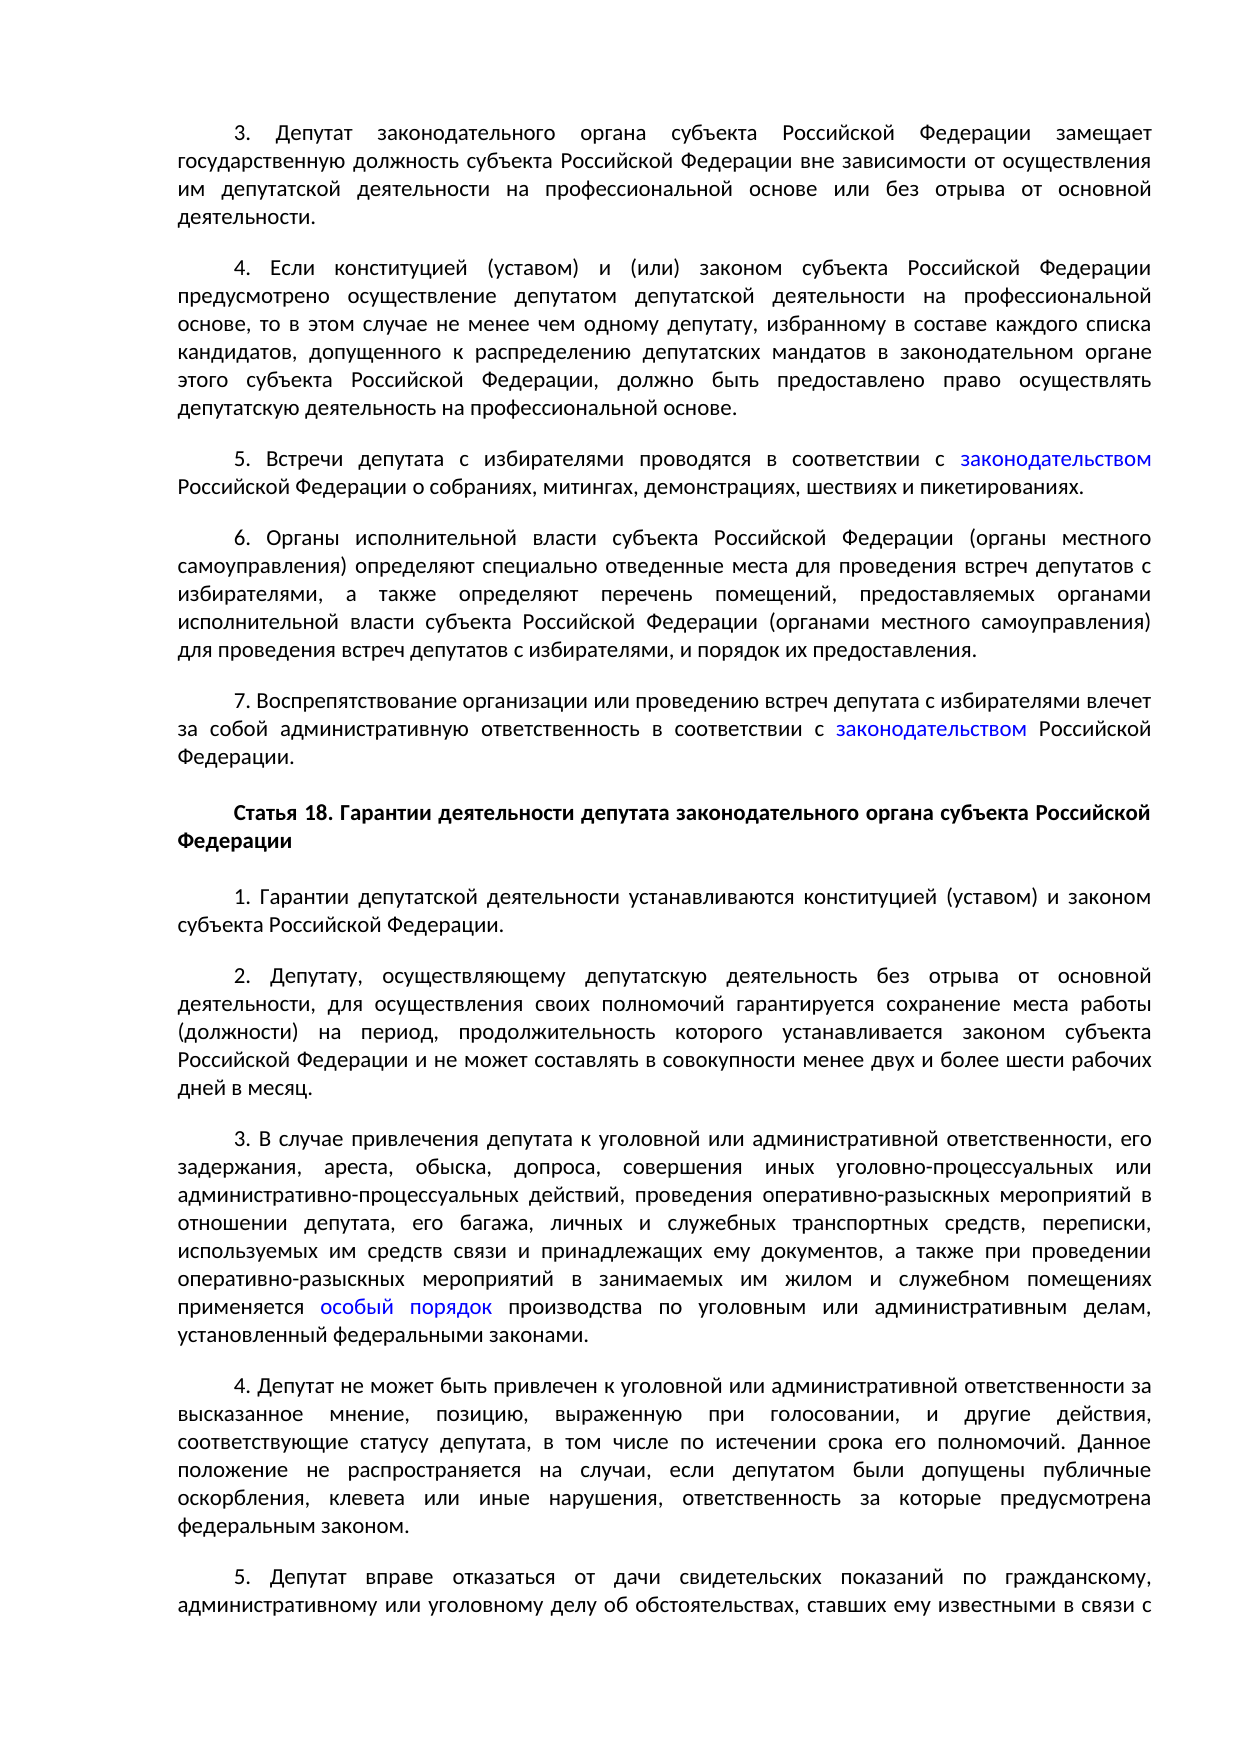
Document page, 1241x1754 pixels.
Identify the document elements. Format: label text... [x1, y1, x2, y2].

text 7. Воспрепятствование организации или проведению встреч депутата с избирателями влечет за собой административную ответственность в соответствии с законодательством Российской Федерации. [177, 686, 1152, 770]
text 4. Если конституцией (уставом) и (или) законом субъекта Российской Федерации предусмотрено осуществление депутатом депутатской деятельности на профессиональной основе, то в этом случае не менее чем одному депутату, избранному в составе каждого списка кандидатов, допущенного к распределению депутатских мандатов в законодательном органе этого субъекта Российской Федерации, должно быть предоставлено право осуществлять депутатскую деятельность на профессиональной основе. [177, 253, 1152, 421]
text 2. Депутату, осуществляющему депутатскую деятельность без отрыва от основной деятельности, для осуществления своих полномочий гарантируется сохранение места работы (должности) на период, продолжительность которого устанавливается законом субъекта Российской Федерации и не может составлять в совокупности менее двух и более шести рабочих дней в месяц. [177, 961, 1152, 1101]
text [177, 1562, 1152, 1618]
text 3. Депутат законодательного органа субъекта Российской Федерации замещает государственную должность субъекта Российской Федерации вне зависимости от осуществления им депутатской деятельности на профессиональной основе или без отрыва от основной деятельности. [177, 118, 1152, 230]
text 1. Гарантии депутатской деятельности устанавливаются конституцией (уставом) и законом субъекта Российской Федерации. [177, 882, 1152, 938]
text 3. В случае привлечения депутата к уголовной или административной ответственности, его задержания, ареста, обыска, допроса, совершения иных уголовно-процессуальных или административно-процессуальных действий, проведения оперативно-разыскных мероприятий в отношении депутата, его багажа, личных и служебных транспортных средств, переписки, используемых им средств связи и принадлежащих ему документов, а также при проведении оперативно-разыскных мероприятий в занимаемых им жилом и служебном помещениях применяется особый порядок производства по уголовным или административным делам, установленный федеральными законами. [177, 1124, 1152, 1348]
text 4. Депутат не может быть привлечен к уголовной или административной ответственности за высказанное мнение, позицию, выраженную при голосовании, и другие действия, соответствующие статусу депутата, в том числе по истечении срока его полномочий. Данное положение не распространяется на случаи, если депутатом были допущены публичные оскорбления, клевета или иные нарушения, ответственность за которые предусмотрена федеральным законом. [177, 1371, 1152, 1539]
title Статья 18. Гарантии деятельности депутата законодательного органа субъекта Российской Федерации [177, 798, 1152, 854]
text 5. Встречи депутата с избирателями проводятся в соответствии с законодательством Российской Федерации о собраниях, митингах, демонстрациях, шествиях и пикетированиях. [177, 444, 1152, 500]
text 6. Органы исполнительной власти субъекта Российской Федерации (органы местного самоуправления) определяют специально отведенные места для проведения встреч депутатов с избирателями, а также определяют перечень помещений, предоставляемых органами исполнительной власти субъекта Российской Федерации (органами местного самоуправления) для проведения встреч депутатов с избирателями, и порядок их предоставления. [177, 523, 1152, 663]
